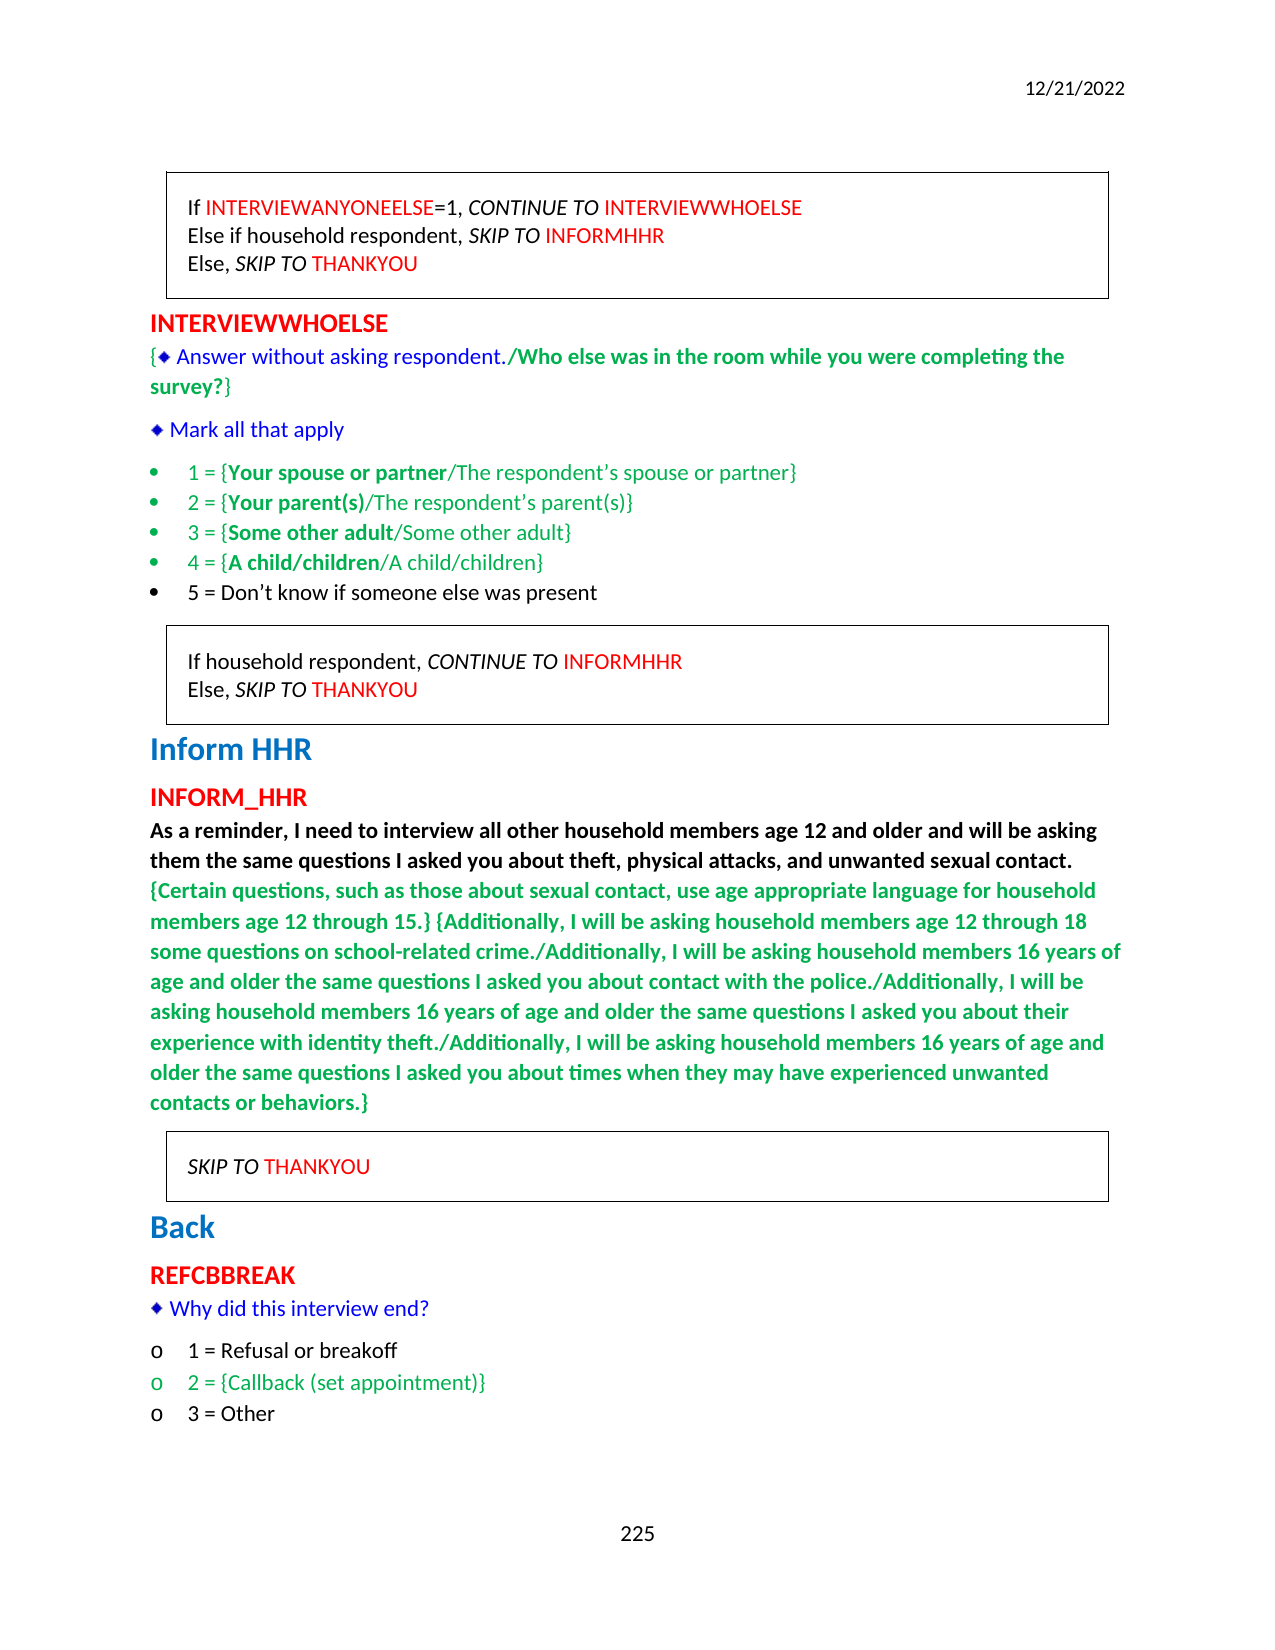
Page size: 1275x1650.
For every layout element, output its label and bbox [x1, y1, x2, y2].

picture [157, 350, 172, 365]
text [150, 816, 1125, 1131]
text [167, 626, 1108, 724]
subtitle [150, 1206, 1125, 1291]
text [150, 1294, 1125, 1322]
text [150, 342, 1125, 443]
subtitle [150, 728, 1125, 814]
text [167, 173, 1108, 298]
picture [150, 1301, 164, 1316]
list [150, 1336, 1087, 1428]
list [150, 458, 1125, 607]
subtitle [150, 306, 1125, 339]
picture [150, 423, 164, 438]
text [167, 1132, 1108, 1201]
